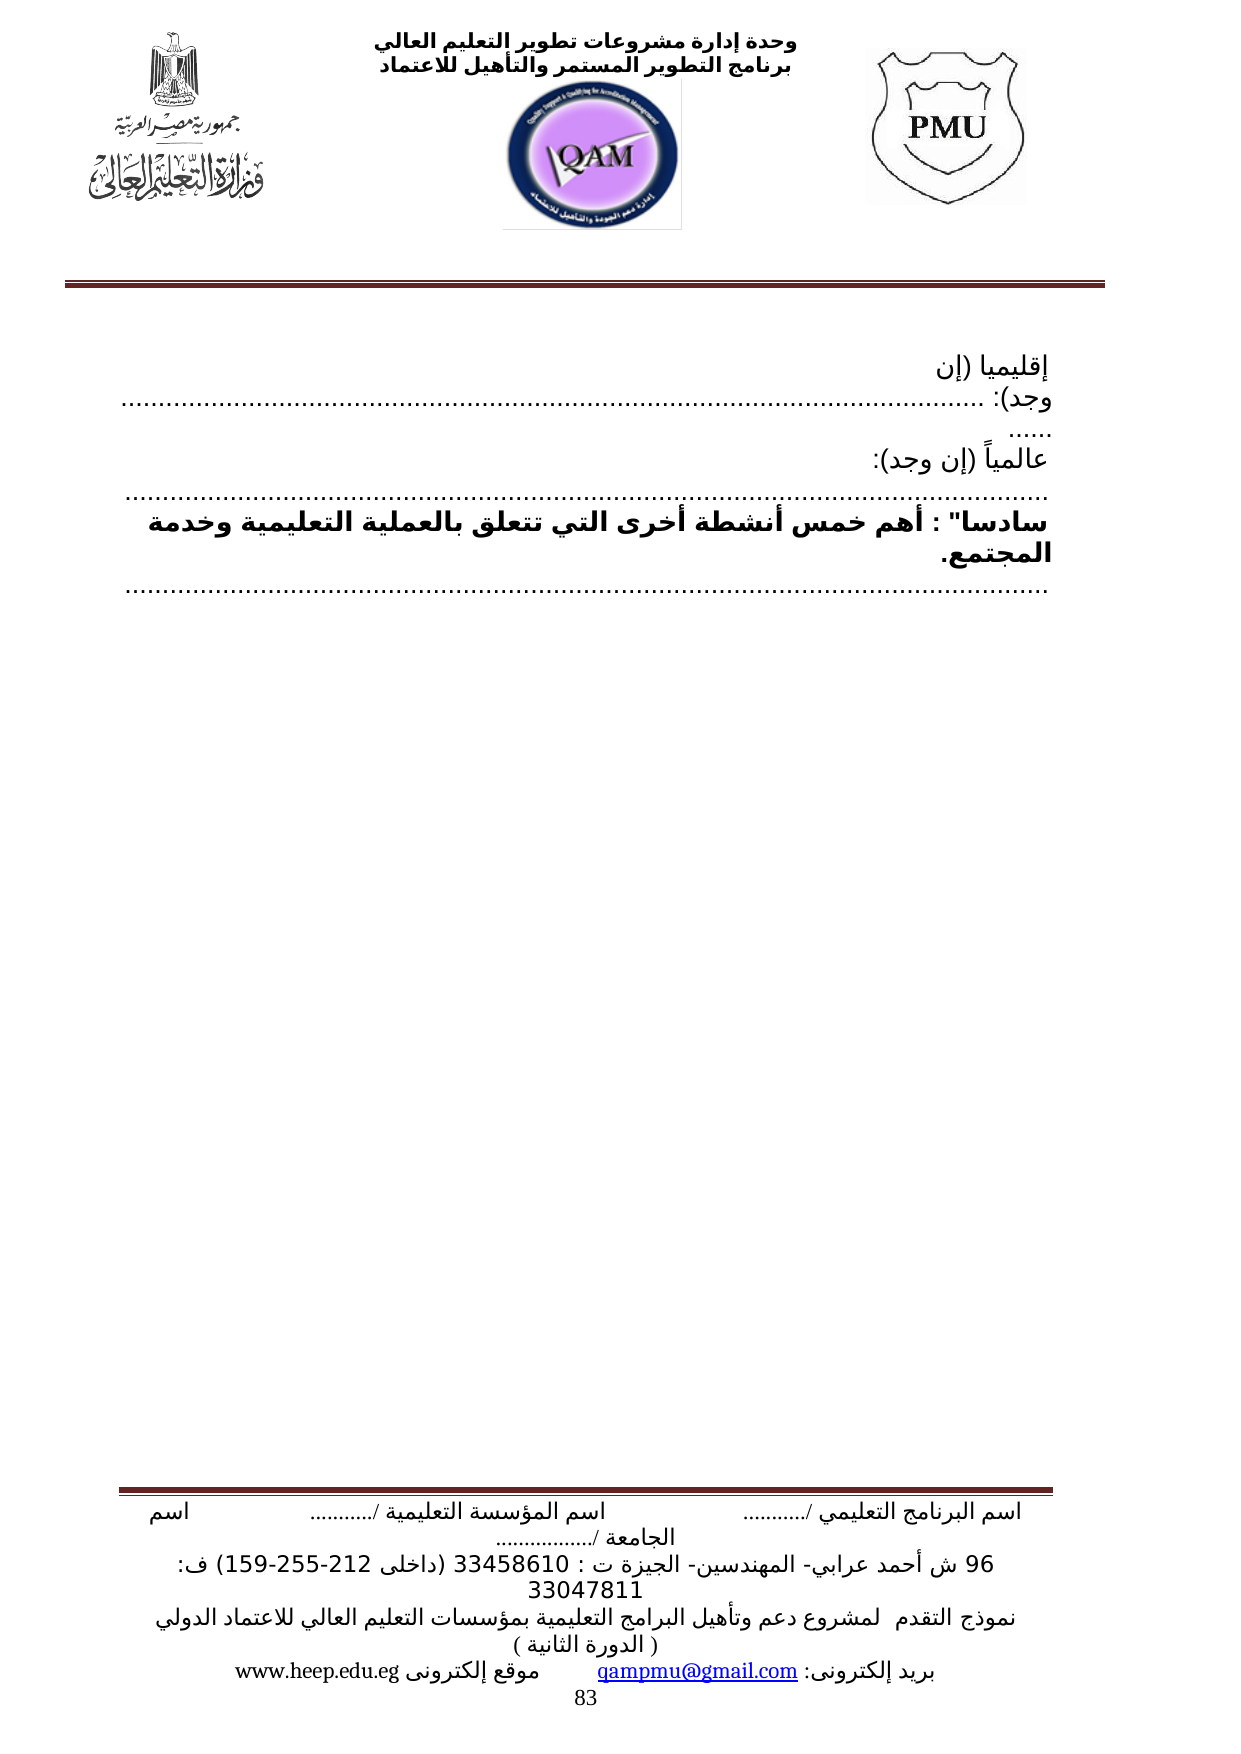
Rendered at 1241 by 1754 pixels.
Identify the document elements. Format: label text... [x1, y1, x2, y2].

title عالمياً (إن وجد): [118, 443, 1053, 475]
title سادسا" : أهم خمس أنشطة أخرى التي تتعلق بالعملية التعليمية وخدمة المجتمع. [118, 506, 1053, 568]
title إقليميا (إن وجد): ......................................................................................................................... [118, 350, 1053, 443]
title ........................................................................................................................... [118, 568, 1053, 600]
picture [865, 48, 1028, 205]
title ........................................................................................................................... [118, 475, 1053, 506]
picture [502, 79, 683, 231]
picture [84, 27, 270, 204]
